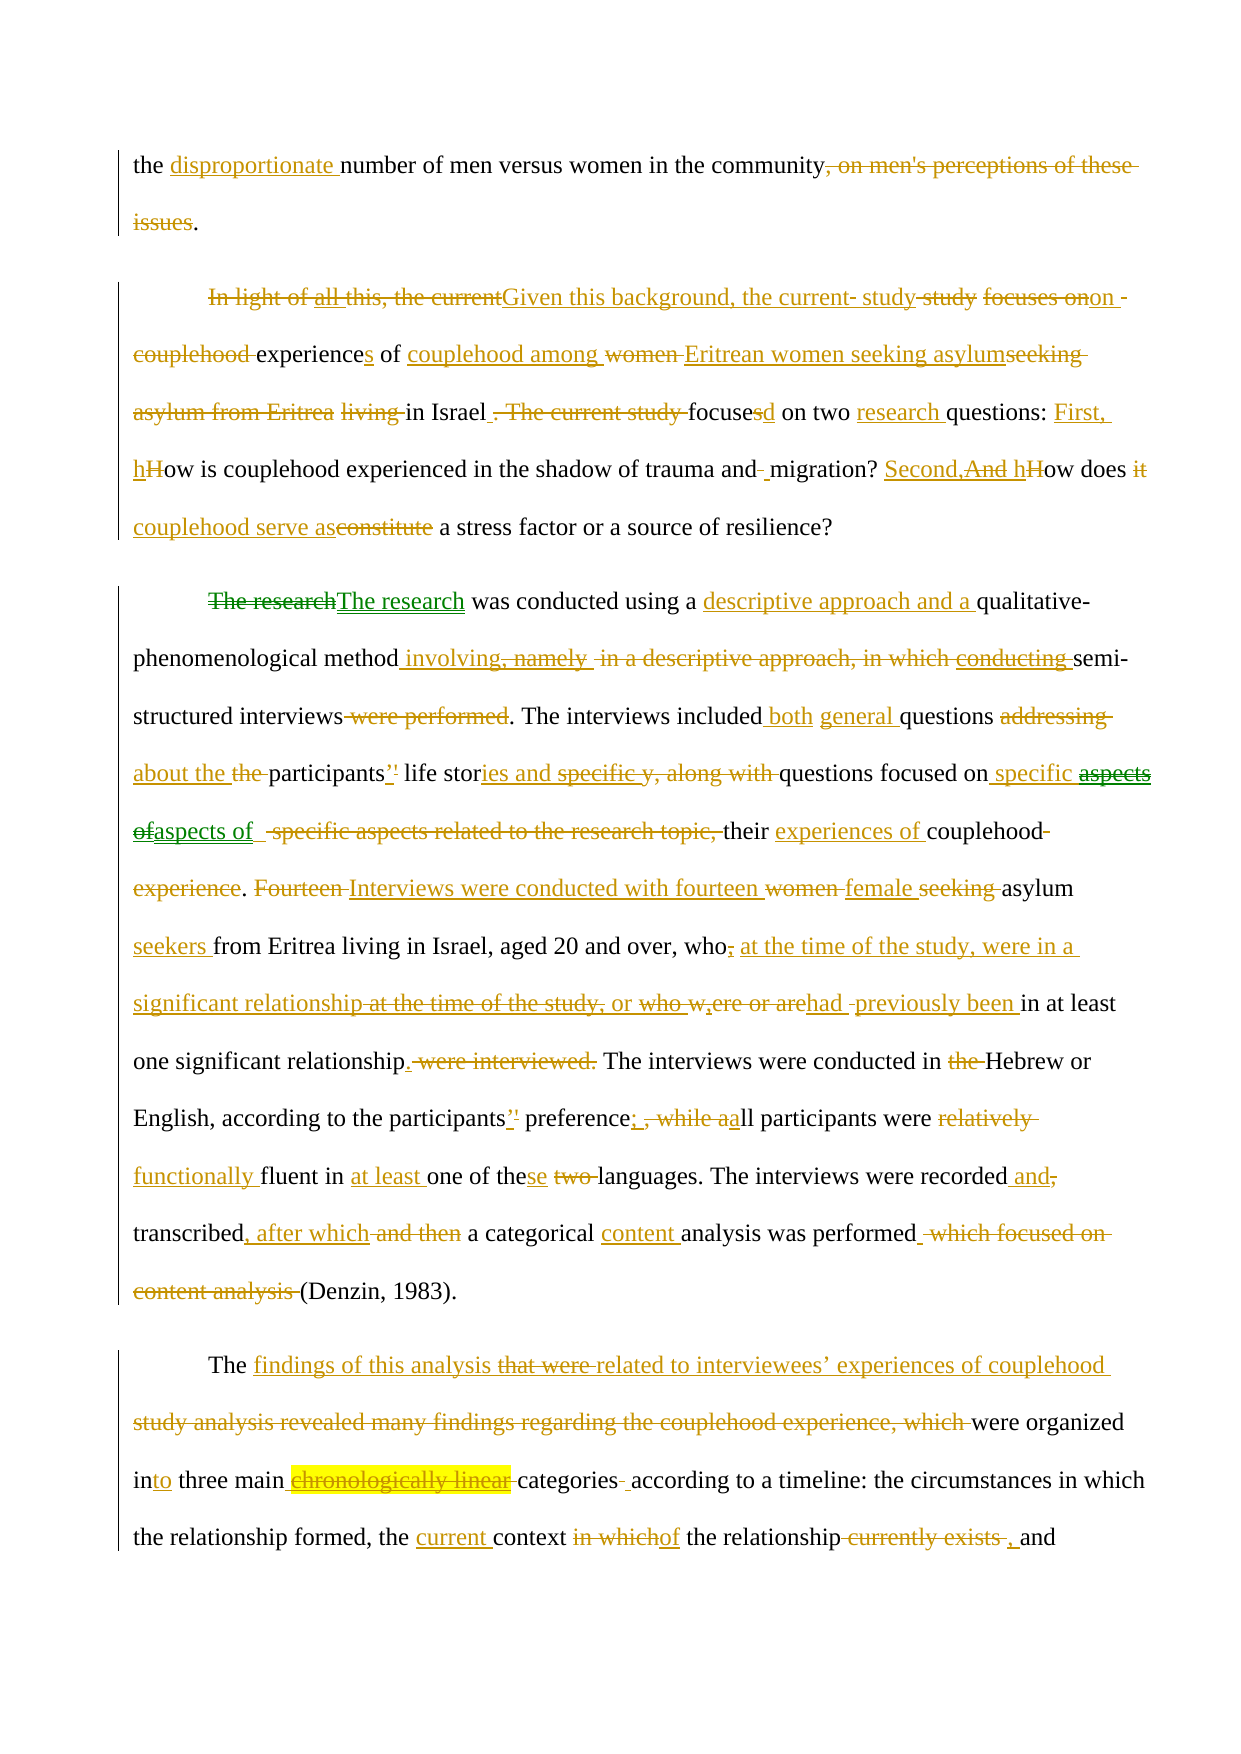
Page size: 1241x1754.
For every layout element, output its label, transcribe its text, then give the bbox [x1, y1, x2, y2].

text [133, 1350, 1152, 1551]
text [133, 150, 1152, 236]
text experience of in Israelfocuse on two questions: ow is couplehood experienced in the shadow of trauma andmigration? ow does a stress factor or a source of resilience? [133, 282, 1152, 540]
text was conducted using a qualitative-phenomenological methodsemi-structured interviews. The interviews included questions participants life storquestions focused ontheir couplehood. asylum from Eritrea living in Israel, aged 20 and over, who in at least one significant relationship The interviews were conducted in Hebrew or English, according to the participants preferencell participants were fluent in one of the languages. The interviews were recorded transcribed a categorical analysis was performed(Denzin, 1983). [133, 586, 1152, 1304]
